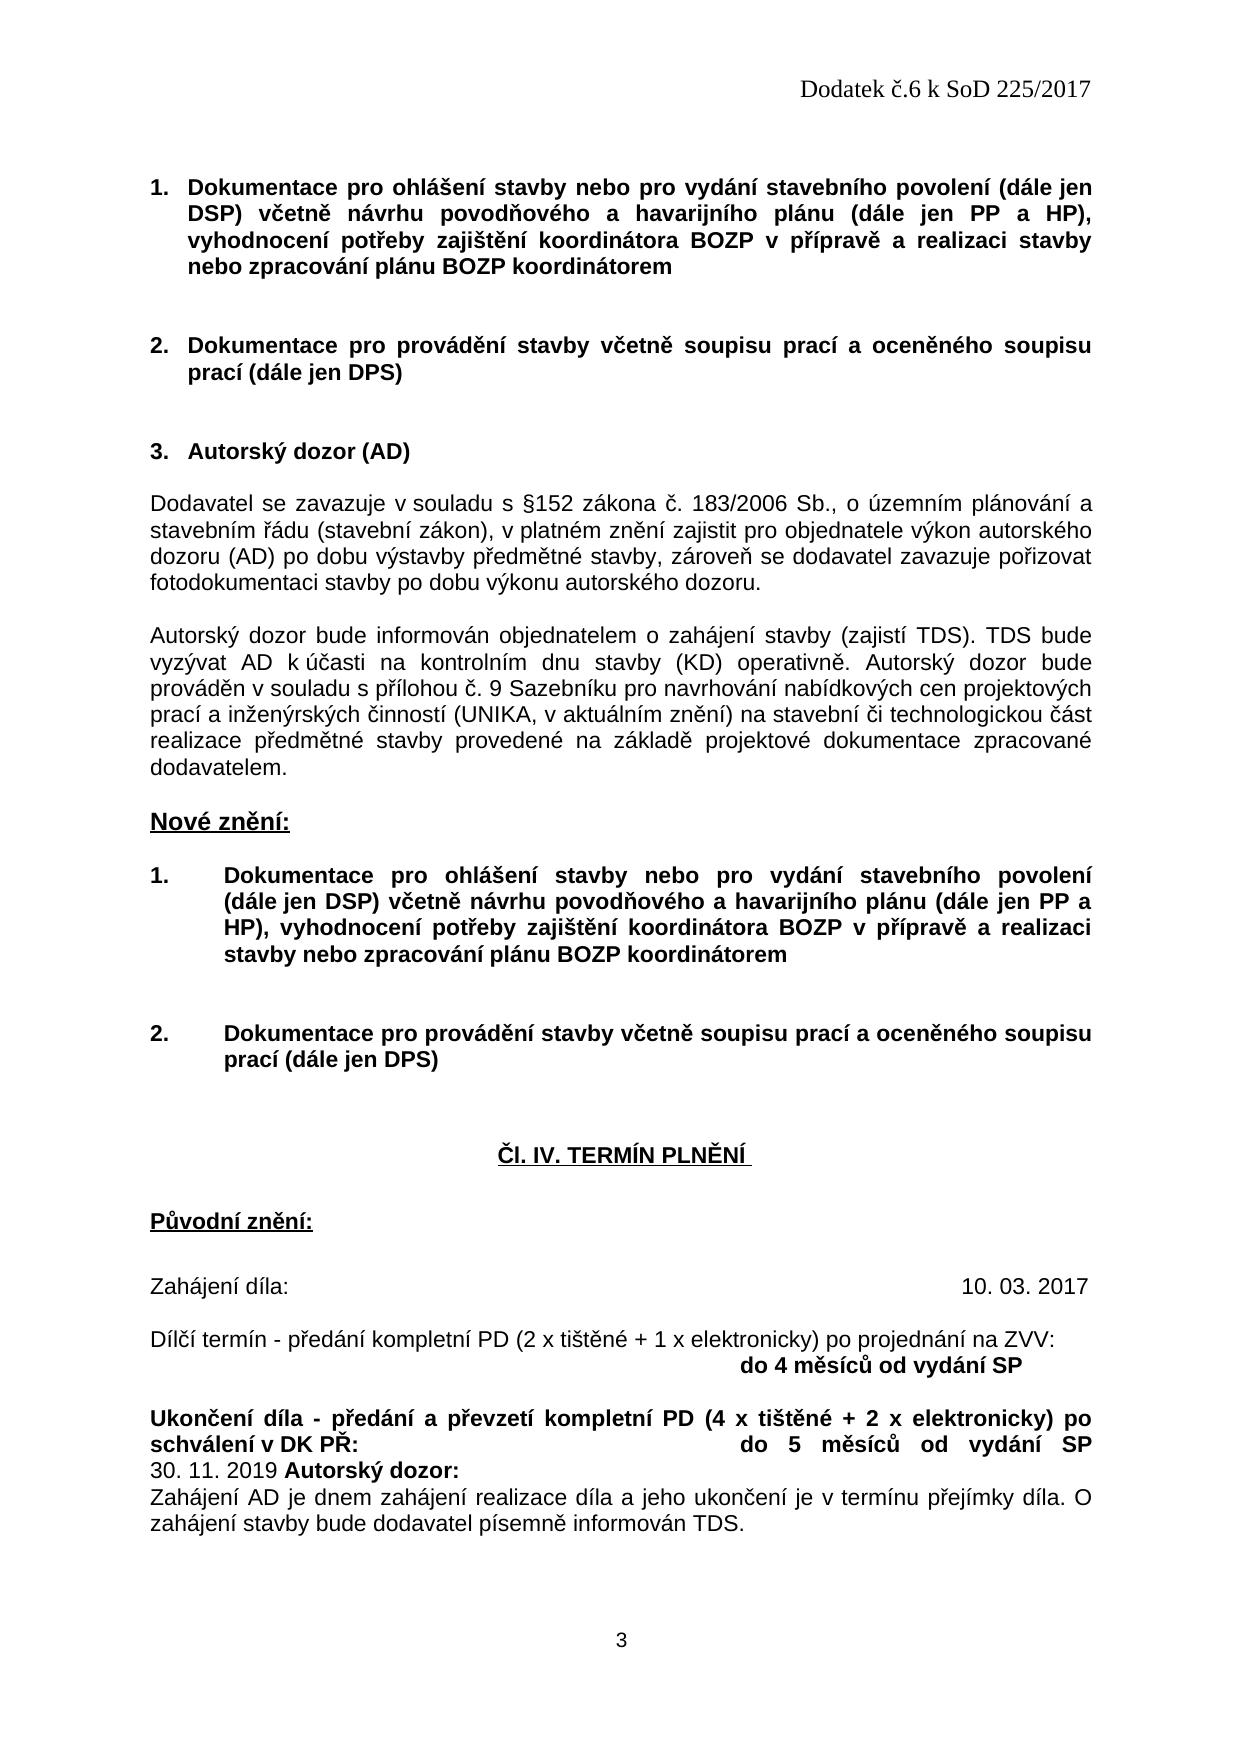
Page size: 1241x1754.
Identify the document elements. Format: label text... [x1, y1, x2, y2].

text 1. Dokumentace pro ohlášení stavby nebo pro vydání stavebního povolení (dále jen DSP) včetně návrhu povodňového a havarijního plánu (dále jen PP a HP), vyhodnocení potřeby zajištění koordinátora BOZP v přípravě a realizaci stavby nebo zpracování plánu BOZP koordinátorem [150, 862, 1092, 967]
text 2. Dokumentace pro provádění stavby včetně soupisu prací a oceněného soupisu prací (dále jen DPS) [150, 1020, 1092, 1072]
list Zahájení AD je dnem zahájení realizace díla a jeho ukončení je v termínu přejímky díla. O zahájení stavby bude dodavatel písemně informován TDS. [150, 1484, 1092, 1536]
list Autorský dozor (AD) [150, 438, 1092, 464]
text Nové znění: [150, 807, 1092, 835]
text Čl. IV. TERMÍN PLNĚNÍ [150, 1142, 1092, 1169]
text Ukončení díla - předání a převzetí kompletní PD (4 x tištěné + 2 x elektronicky) po schválení v DK PŘ: do 5 měsíců od vydání SP 30. 11. 2019 Autorský dozor: [150, 1405, 1092, 1484]
text Původní znění: [150, 1208, 1092, 1234]
text do 4 měsíců od vydání SP [740, 1352, 1092, 1378]
list Dokumentace pro provádění stavby včetně soupisu prací a oceněného soupisu prací (dále jen DPS) [150, 332, 1092, 385]
text Dílčí termín - předání kompletní PD (2 x tištěné + 1 x elektronicky) po projednání na ZVV: [150, 1326, 1092, 1352]
text Zahájení díla: 10. 03. 2017 [150, 1273, 1092, 1299]
list Dokumentace pro ohlášení stavby nebo pro vydání stavebního povolení (dále jen DSP) včetně návrhu povodňového a havarijního plánu (dále jen PP a HP), vyhodnocení potřeby zajištění koordinátora BOZP v přípravě a realizaci stavby nebo zpracování plánu BOZP koordinátorem [150, 174, 1092, 279]
text Autorský dozor bude informován objednatelem o zahájení stavby (zajistí TDS). TDS bude vyzývat AD k účasti na kontrolním dnu stavby (KD) operativně. Autorský dozor bude prováděn v souladu s přílohou č. 9 Sazebníku pro navrhování nabídkových cen projektových prací a inženýrských činností (UNIKA, v aktuálním znění) na stavební či technologickou část realizace předmětné stavby provedené na základě projektové dokumentace zpracované dodavatelem. [150, 622, 1092, 780]
text Dodavatel se zavazuje v souladu s §152 zákona č. 183/2006 Sb., o územním plánování a stavebním řádu (stavební zákon), v platném znění zajistit pro objednatele výkon autorského dozoru (AD) po dobu výstavby předmětné stavby, zároveň se dodavatel zavazuje pořizovat fotodokumentaci stavby po dobu výkonu autorského dozoru. [150, 490, 1092, 596]
